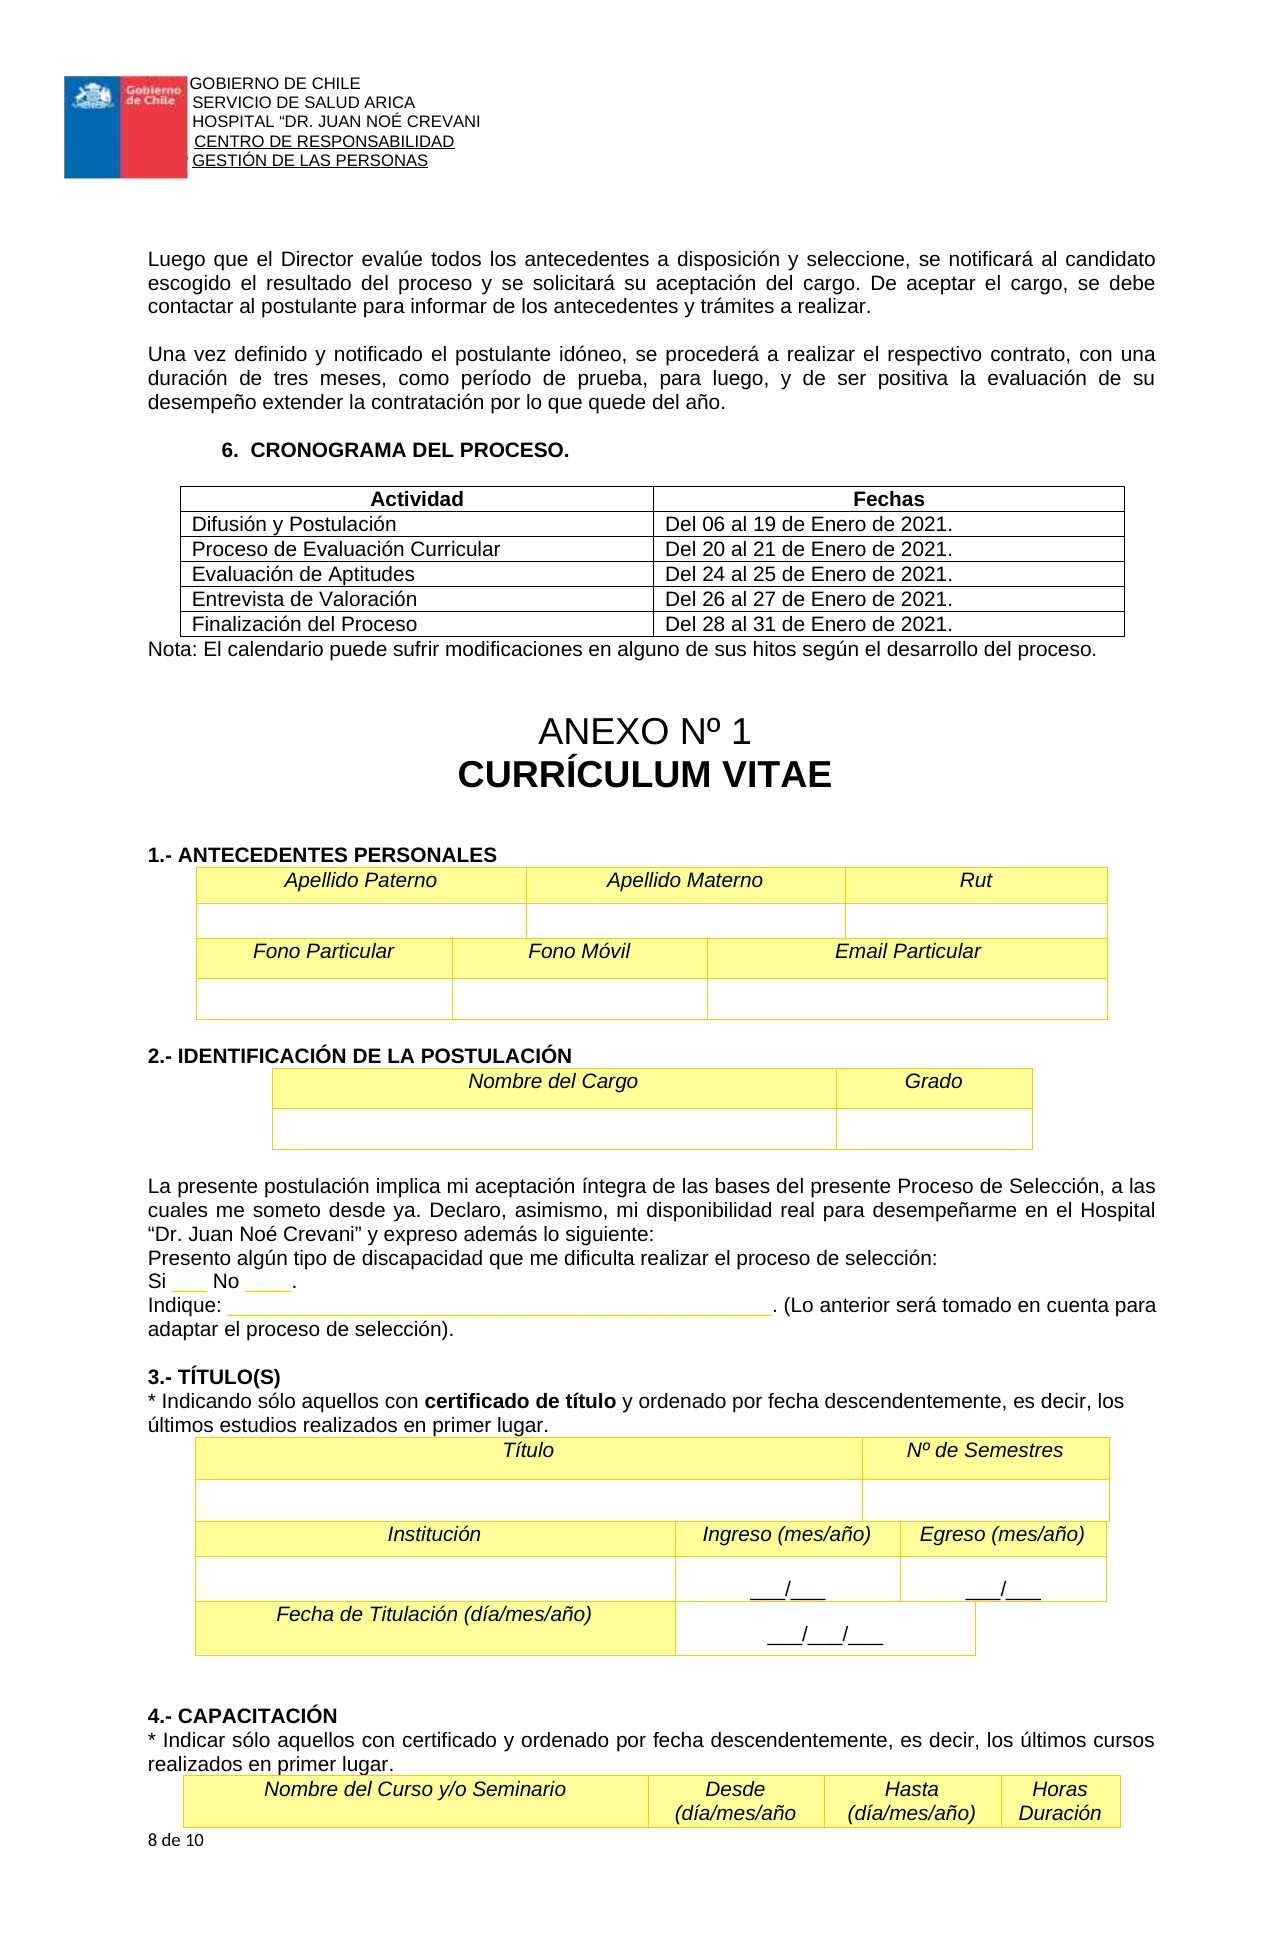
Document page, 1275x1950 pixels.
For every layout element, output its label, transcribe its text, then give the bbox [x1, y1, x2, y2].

table_cell [197, 979, 452, 1019]
table_header Actividad [181, 487, 653, 511]
table_cell Del 06 al 19 de Enero de 2021. [654, 512, 1124, 536]
table_cell [527, 904, 845, 938]
text Luego que el Director evalúe todos los antecedentes a disposición y seleccione, se notificará al candidato escogido el resultado del proceso y se solicitará su aceptación del cargo. De aceptar el cargo, se debe contactar al postulante para informar de los antecedentes y trámites a realizar. [148, 246, 1157, 318]
table_cell Entrevista de Valoración [181, 587, 653, 611]
table_cell [273, 1109, 836, 1148]
table_cell Del 28 al 31 de Enero de 2021. [654, 612, 1124, 636]
text La presente postulación implica mi aceptación íntegra de las bases del presente Proceso de Selección, a las cuales me someto desde ya. Declaro, asimismo, mi disponibilidad real para desempeñarme en el Hospital “Dr. Juan Noé Crevani” y expreso además lo siguiente: [148, 1173, 1157, 1245]
table_cell [708, 979, 1107, 1019]
text ANEXO Nº 1 [133, 709, 1157, 752]
text Indique: _______________________________________________. (Lo anterior será tomado en cuenta para adaptar el proceso de selección). [148, 1293, 1157, 1341]
text 6. CRONOGRAMA DEL PROCESO. [148, 438, 1157, 462]
table_cell Del 24 al 25 de Enero de 2021. [654, 562, 1124, 586]
table_cell [197, 904, 526, 938]
table_cell ___/___ [901, 1557, 1106, 1601]
table_cell Email Particular [708, 939, 1107, 978]
table_header Desde (día/mes/año [649, 1776, 824, 1827]
table_cell [837, 1109, 1032, 1148]
table_cell ___/___ [676, 1557, 900, 1601]
text 1.- ANTECEDENTES PERSONALES [148, 843, 1157, 867]
text * Indicando sólo aquellos con certificado de título y ordenado por fecha descendentemente, es decir, los últimos estudios realizados en primer lugar. [148, 1389, 1157, 1437]
text 4.- CAPACITACIÓN [148, 1703, 1157, 1727]
table_cell Institución [196, 1522, 675, 1556]
table_cell Fono Particular [197, 939, 452, 978]
text Si ___ No ____. [148, 1269, 1157, 1293]
table_cell Evaluación de Aptitudes [181, 562, 653, 586]
table_header Nombre del Cargo [273, 1069, 836, 1108]
table_cell Del 20 al 21 de Enero de 2021. [654, 537, 1124, 561]
text Presento algún tipo de discapacidad que me dificulta realizar el proceso de selección: [148, 1245, 1157, 1269]
table_cell Ingreso (mes/año) [676, 1522, 900, 1556]
table_cell [863, 1480, 1109, 1521]
table_header Nº de Semestres [863, 1438, 1109, 1479]
table_header Rut [846, 868, 1107, 902]
picture [63, 75, 188, 180]
table_header Fechas [654, 487, 1124, 511]
table_cell Proceso de Evaluación Curricular [181, 537, 653, 561]
text CURRÍCULUM VITAE [133, 752, 1157, 795]
text Una vez definido y notificado el postulante idóneo, se procederá a realizar el respectivo contrato, con una duración de tres meses, como período de prueba, para luego, y de ser positiva la evaluación de su desempeño extender la contratación por lo que quede del año. [148, 342, 1157, 414]
table_cell [196, 1480, 862, 1521]
text * Indicar sólo aquellos con certificado y ordenado por fecha descendentemente, es decir, los últimos cursos realizados en primer lugar. [148, 1727, 1157, 1775]
table_cell Fecha de Titulación (día/mes/año) [196, 1602, 675, 1654]
table_header Apellido Materno [527, 868, 845, 902]
table_cell [453, 979, 707, 1019]
table_cell Egreso (mes/año) [901, 1522, 1106, 1556]
table_cell Finalización del Proceso [181, 612, 653, 636]
table_header Hasta (día/mes/año) [825, 1776, 1001, 1827]
table_header Grado [837, 1069, 1032, 1108]
table_cell Del 26 al 27 de Enero de 2021. [654, 587, 1124, 611]
text Nota: El calendario puede sufrir modificaciones en alguno de sus hitos según el desarrollo del proceso. [148, 637, 1157, 661]
text 2.- IDENTIFICACIÓN DE LA POSTULACIÓN [148, 1044, 1157, 1068]
table_header Apellido Paterno [197, 868, 526, 902]
table_cell Fono Móvil [453, 939, 707, 978]
table_cell ___/___/___ [676, 1602, 975, 1654]
table_cell [196, 1557, 675, 1601]
table_cell [846, 904, 1107, 938]
table_header Nombre del Curso y/o Seminario [184, 1776, 648, 1827]
table_header Título [196, 1438, 862, 1479]
table_cell Difusión y Postulación [181, 512, 653, 536]
text 3.- TÍTULO(S) [148, 1365, 1157, 1389]
